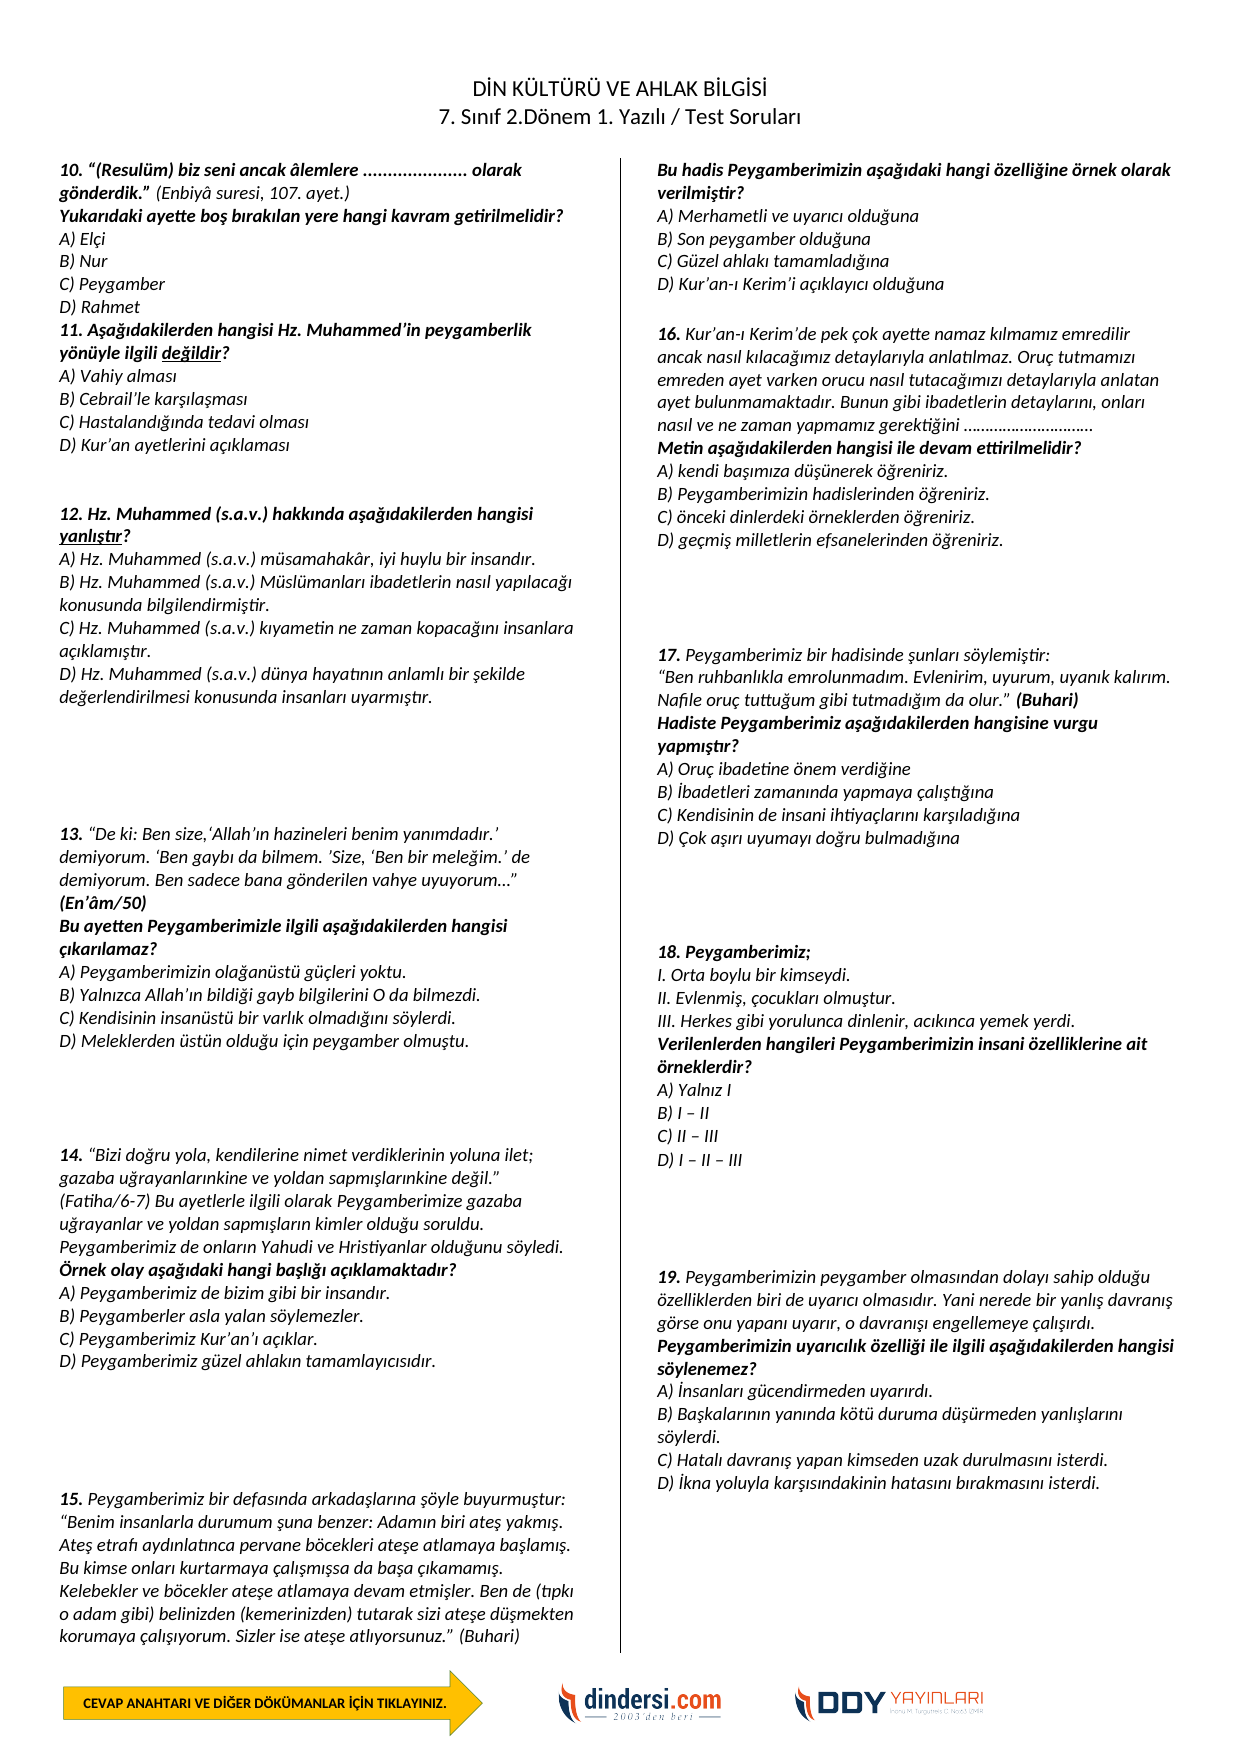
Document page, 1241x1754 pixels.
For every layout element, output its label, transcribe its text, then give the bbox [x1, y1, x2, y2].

text 18. Peygamberimiz; [657, 941, 1181, 963]
text 13. “De ki: Ben size,‘Allah’ın hazineleri benim yanımdadır.’ demiyorum. ‘Ben gaybı da bilmem. ’Size, ‘Ben bir meleğim.’ de demiyorum. Ben sadece bana gönderilen vahye uyuyorum…” (En’âm/50) [59, 822, 583, 914]
text C) II – III [657, 1124, 1181, 1147]
text A) Yalnız I [657, 1078, 1181, 1101]
text D) Çok aşırı uyumayı doğru bulmadığına [657, 826, 1181, 849]
text B) Hz. Muhammed (s.a.v.) Müslümanları ibadetlerin nasıl yapılacağı konusunda bilgilendirmiştir. [59, 570, 583, 616]
text A) Peygamberimizin olağanüstü güçleri yoktu. [59, 960, 583, 983]
text B) Nur [59, 249, 583, 272]
text D) geçmiş milletlerin efsanelerinden öğreniriz. [657, 528, 1181, 551]
text A) Oruç ibadetine önem verdiğine [657, 757, 1181, 780]
text 14. “Bizi doğru yola, kendilerine nimet verdiklerinin yoluna ilet; gazaba uğrayanlarınkine ve yoldan sapmışlarınkine değil.” (Fatiha/6-7) Bu ayetlerle ilgili olarak Peygamberimize gazaba uğrayanlar ve yoldan sapmışların kimler olduğu soruldu. Peygamberimiz de onların Yahudi ve Hristiyanlar olduğunu söyledi. [59, 1143, 583, 1258]
text 11. Aşağıdakilerden hangisi Hz. Muhammed’in peygamberlik yönüyle ilgili değildir? [59, 318, 583, 364]
text C) önceki dinlerdeki örneklerden öğreniriz. [657, 505, 1181, 528]
text B) İbadetleri zamanında yapmaya çalıştığına [657, 780, 1181, 803]
text D) Kur’an-ı Kerim’i açıklayıcı olduğuna [657, 272, 1181, 295]
text B) Peygamberimizin hadislerinden öğreniriz. [657, 482, 1181, 505]
text A) kendi başımıza düşünerek öğreniriz. [657, 459, 1181, 482]
text B) I – II [657, 1101, 1181, 1124]
text C) Hatalı davranış yapan kimseden uzak durulmasını isterdi. [657, 1448, 1181, 1471]
text II. Evlenmiş, çocukları olmuştur. [657, 986, 1181, 1009]
text C) Hz. Muhammed (s.a.v.) kıyametin ne zaman kopacağını insanlara açıklamıştır. [59, 616, 583, 662]
text C) Güzel ahlakı tamamladığına [657, 249, 1181, 272]
text Metin aşağıdakilerden hangisi ile devam ettirilmelidir? [657, 436, 1181, 459]
text I. Orta boylu bir kimseydi. [657, 963, 1181, 986]
text A) Merhametli ve uyarıcı olduğuna [657, 204, 1181, 227]
text Örnek olay aşağıdaki hangi başlığı açıklamaktadır? [59, 1258, 583, 1281]
text C) Kendisinin de insani ihtiyaçlarını karşıladığına [657, 803, 1181, 826]
text A) Vahiy alması [59, 364, 583, 387]
text 17. Peygamberimiz bir hadisinde şunları söylemiştir: [657, 643, 1181, 666]
text D) Rahmet [59, 295, 583, 318]
text D) Peygamberimiz güzel ahlakın tamamlayıcısıdır. [59, 1349, 583, 1372]
text 15. Peygamberimiz bir defasında arkadaşlarına şöyle buyurmuştur: “Benim insanlarla durumum şuna benzer: Adamın biri ateş yakmış. Ateş etrafı aydınlatınca pervane böcekleri ateşe atlamaya başlamış. Bu kimse onları kurtarmaya çalışmışsa da başa çıkamamış. Kelebekler ve böcekler ateşe atlamaya devam etmişler. Ben de (tıpkı o adam gibi) belinizden (kemerinizden) tutarak sizi ateşe düşmekten korumaya çalışıyorum. Sizler ise ateşe atlıyorsunuz.” (Buhari) [59, 1487, 583, 1647]
text Hadiste Peygamberimiz aşağıdakilerden hangisine vurgu yapmıştır? [657, 711, 1181, 757]
text 19. Peygamberimizin peygamber olmasından dolayı sahip olduğu özelliklerden biri de uyarıcı olmasıdır. Yani nerede bir yanlış davranış görse onu yapanı uyarır, o davranışı engellemeye çalışırdı. [657, 1265, 1181, 1334]
text D) Hz. Muhammed (s.a.v.) dünya hayatının anlamlı bir şekilde değerlendirilmesi konusunda insanları uyarmıştır. [59, 662, 583, 708]
text C) Peygamberimiz Kur’an’ı açıklar. [59, 1327, 583, 1349]
text 16. Kur’an-ı Kerim’de pek çok ayette namaz kılmamız emredilir ancak nasıl kılacağımız detaylarıyla anlatılmaz. Oruç tutmamızı emreden ayet varken orucu nasıl tutacağımızı detaylarıyla anlatan ayet bulunmamaktadır. Bunun gibi ibadetlerin detaylarını, onları nasıl ve ne zaman yapmamız gerektiğini ………………………… [657, 322, 1181, 436]
text B) Peygamberler asla yalan söylemezler. [59, 1304, 583, 1327]
text 12. Hz. Muhammed (s.a.v.) hakkında aşağıdakilerden hangisi yanlıştır? [59, 502, 583, 547]
text A) Elçi [59, 227, 583, 249]
text “Ben ruhbanlıkla emrolunmadım. Evlenirim, uyurum, uyanık kalırım. Nafile oruç tuttuğum gibi tutmadığım da olur.” (Buhari) [657, 666, 1181, 711]
text B) Başkalarının yanında kötü duruma düşürmeden yanlışlarını söylerdi. [657, 1402, 1181, 1448]
text 10. “(Resulüm) biz seni ancak âlemlere ..................... olarak gönderdik.” (Enbiyâ suresi, 107. ayet.) [59, 158, 583, 204]
text A) Peygamberimiz de bizim gibi bir insandır. [59, 1281, 583, 1304]
text C) Hastalandığında tedavi olması [59, 410, 583, 433]
text Bu ayetten Peygamberimizle ilgili aşağıdakilerden hangisi çıkarılamaz? [59, 914, 583, 960]
text D) İkna yoluyla karşısındakinin hatasını bırakmasını isterdi. [657, 1471, 1181, 1494]
text B) Son peygamber olduğuna [657, 227, 1181, 249]
text B) Cebrail’le karşılaşması [59, 387, 583, 410]
text C) Peygamber [59, 272, 583, 295]
text A) Hz. Muhammed (s.a.v.) müsamahakâr, iyi huylu bir insandır. [59, 547, 583, 570]
text D) I – II – III [657, 1149, 1181, 1172]
picture [558, 1682, 722, 1724]
text D) Meleklerden üstün olduğu için peygamber olmuştu. [59, 1029, 583, 1052]
text A) İnsanları gücendirmeden uyarırdı. [657, 1379, 1181, 1402]
text B) Yalnızca Allah’ın bildiği gayb bilgilerini O da bilmezdi. [59, 983, 583, 1006]
text Bu hadis Peygamberimizin aşağıdaki hangi özelliğine örnek olarak verilmiştir? [657, 158, 1181, 204]
text C) Kendisinin insanüstü bir varlık olmadığını söylerdi. [59, 1006, 583, 1029]
text Peygamberimizin uyarıcılık özelliği ile ilgili aşağıdakilerden hangisi söylenemez? [657, 1334, 1181, 1379]
text D) Kur’an ayetlerini açıklaması [59, 433, 583, 456]
picture [795, 1685, 984, 1723]
text Verilenlerden hangileri Peygamberimizin insani özelliklerine ait örneklerdir? [657, 1032, 1181, 1078]
text III. Herkes gibi yorulunca dinlenir, acıkınca yemek yerdi. [657, 1009, 1181, 1032]
text Yukarıdaki ayette boş bırakılan yere hangi kavram getirilmelidir? [59, 204, 583, 227]
